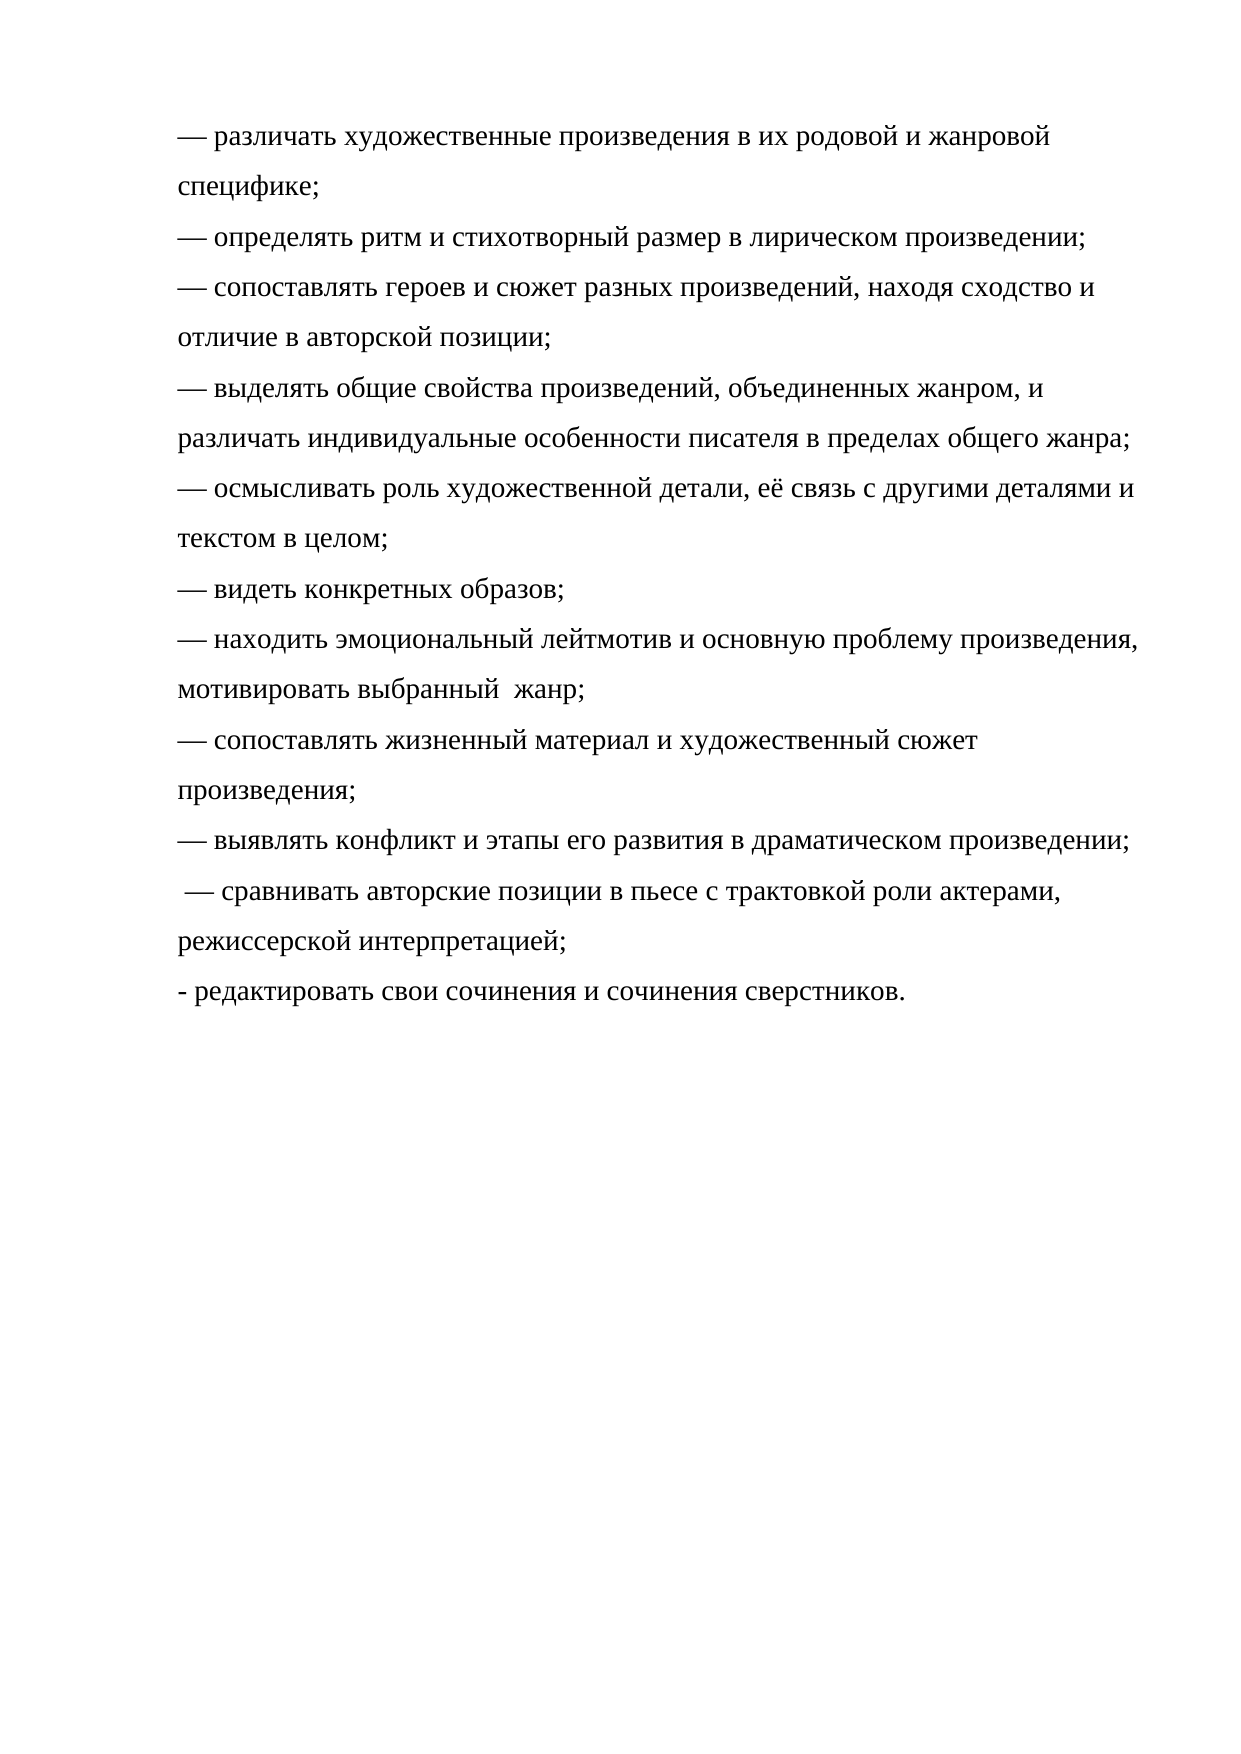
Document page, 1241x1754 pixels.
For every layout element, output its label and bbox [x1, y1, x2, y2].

text [177, 118, 1152, 1050]
